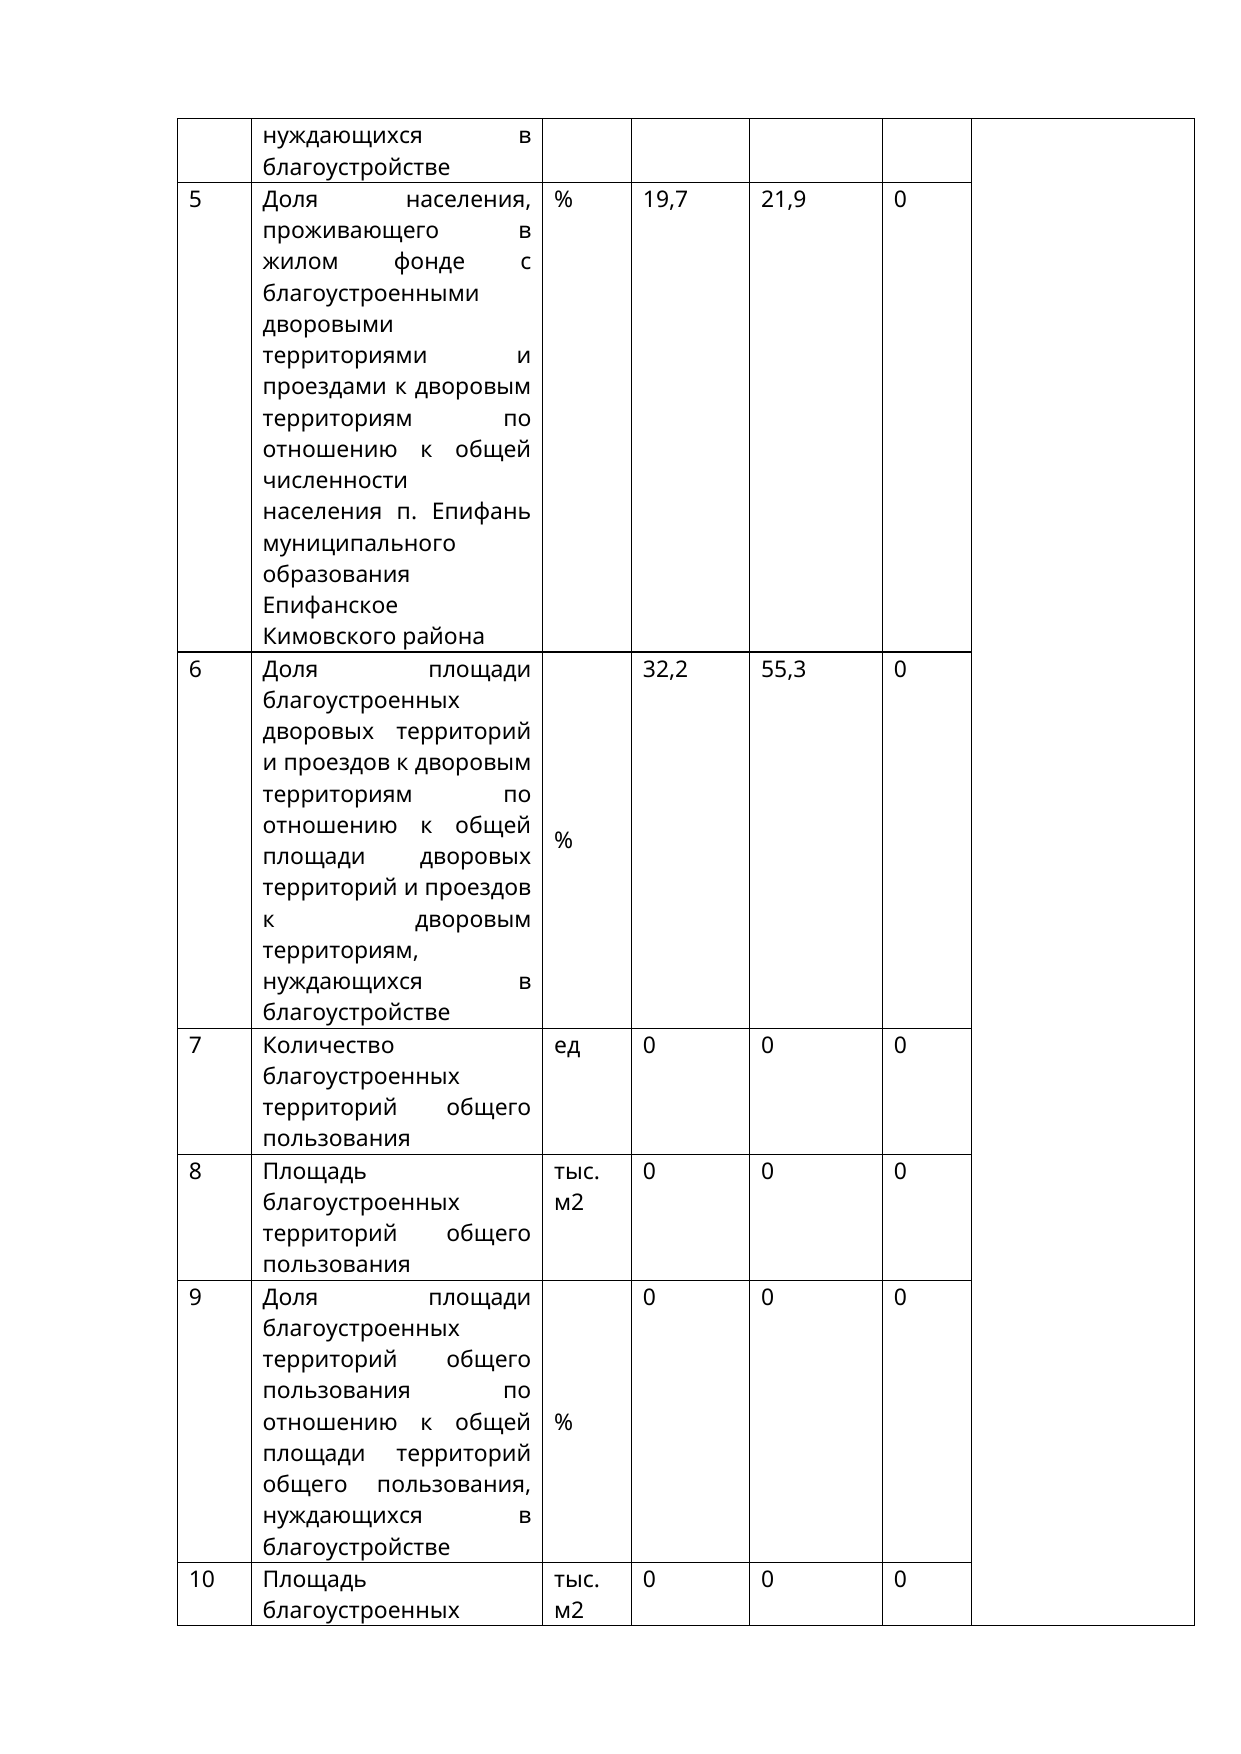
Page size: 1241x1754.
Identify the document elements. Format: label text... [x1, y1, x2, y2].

table_cell 0 [883, 1281, 971, 1562]
table_cell Доля площади благоустроенных дворовых территорий и проездов к дворовым территориям по отношению к общей площади дворовых территорий и проездов к дворовым территориям, нуждающихся в благоустройстве [252, 653, 542, 1027]
table_cell 5 [178, 183, 251, 651]
table_cell 6 [178, 653, 251, 1027]
table_cell 8 [178, 1155, 251, 1279]
table_cell 0 [883, 653, 971, 1027]
table_cell 0 [750, 1281, 882, 1562]
table_cell 32,2 [632, 653, 749, 1027]
table_cell Доля населения, проживающего в жилом фонде с благоустроенными дворовыми территориями и проездами к дворовым территориям по отношению к общей численности населения п. Епифань муниципального образования Епифанское Кимовского района [252, 183, 542, 651]
table_cell 0 [632, 1563, 749, 1625]
table_cell 21,9 [750, 183, 882, 651]
table_cell 0 [632, 1155, 749, 1279]
table_cell Количество благоустроенных территорий общего пользования [252, 1029, 542, 1153]
table_cell 27 [750, 119, 882, 182]
table_cell 0 [883, 1155, 971, 1279]
table_cell 7 [178, 1029, 251, 1153]
table_cell % [543, 119, 631, 182]
table_cell тыс. м2 [543, 1563, 631, 1625]
table_cell тыс. м2 [543, 1155, 631, 1279]
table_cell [252, 119, 542, 182]
table_cell % [543, 183, 631, 651]
table_cell % [543, 653, 631, 1027]
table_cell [252, 1563, 542, 1625]
table_cell 0 [883, 1029, 971, 1153]
table_cell 0 [883, 1563, 971, 1625]
table_cell 4 [178, 119, 251, 182]
table_cell 0 [632, 1281, 749, 1562]
table_cell 0 [750, 1029, 882, 1153]
table_cell 10 [178, 1563, 251, 1625]
table_cell 0 [883, 119, 971, 182]
table_cell 0 [750, 1563, 882, 1625]
table_cell 23 [632, 119, 749, 182]
table_cell Доля площади благоустроенных территорий общего пользования по отношению к общей площади территорий общего пользования, нуждающихся в благоустройстве [252, 1281, 542, 1562]
table_cell Площадь благоустроенных территорий общего пользования [252, 1155, 542, 1279]
table_cell 9 [178, 1281, 251, 1562]
table_cell 0 [883, 183, 971, 651]
table_cell 0 [632, 1029, 749, 1153]
table_cell 55,3 [750, 653, 882, 1027]
table_cell 19,7 [632, 183, 749, 651]
table_cell 0 [750, 1155, 882, 1279]
table_cell ед [543, 1029, 631, 1153]
table_cell % [543, 1281, 631, 1562]
